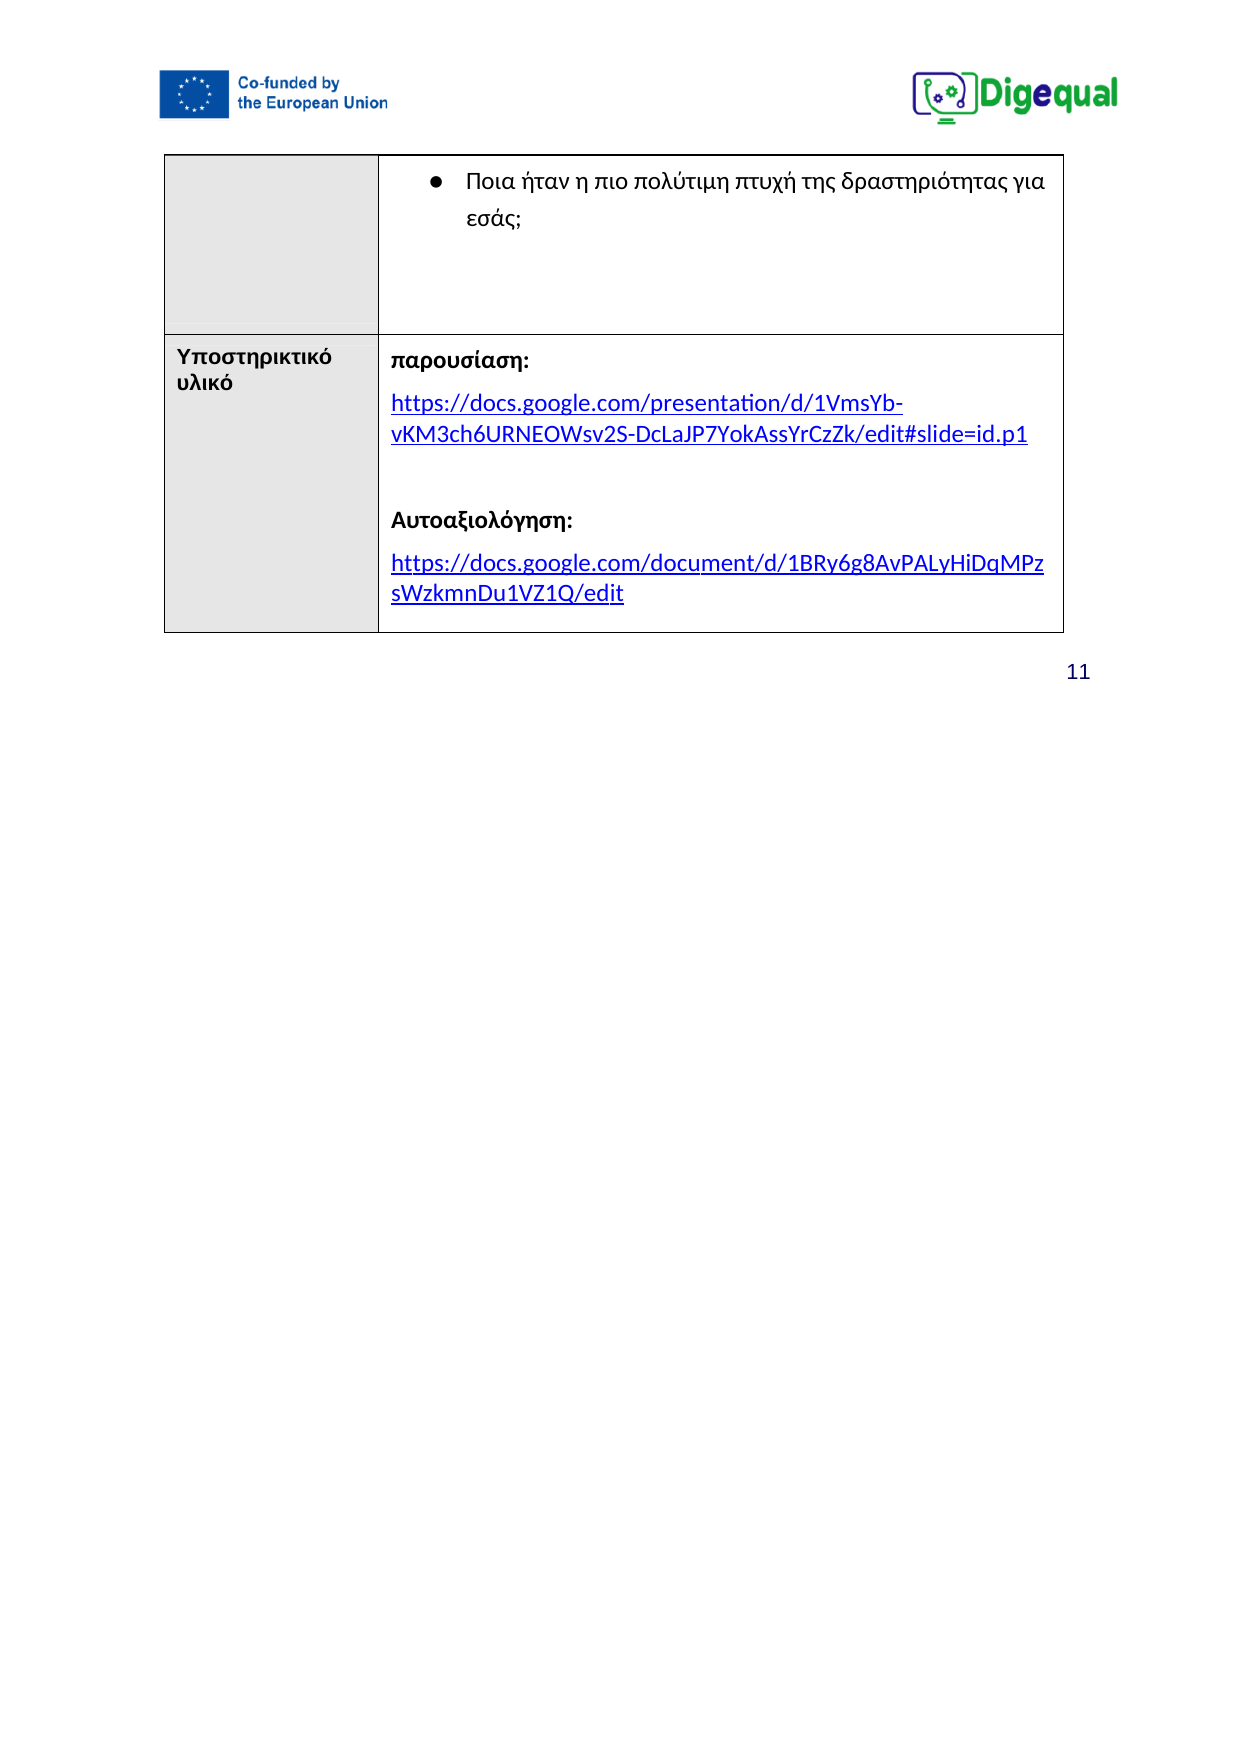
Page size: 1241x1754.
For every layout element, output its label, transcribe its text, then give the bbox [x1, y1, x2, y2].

picture [903, 53, 1130, 137]
text https://docs.google.com/presentation/d/1VmsYb-vKM3ch6URNEOWsv2S-DcLaJP7YokAssYrCzZk/edit#slide=id.p1 [391, 388, 1033, 448]
text Αυτοαξιολόγηση: [391, 504, 1154, 534]
text Υποστηρικτικό υλικό [176, 345, 339, 394]
text ● Ποια ήταν η πιο πολύτιμη πτυχή της δραστηριότητας για εσάς; [428, 166, 1051, 232]
text παρουσίαση: [391, 345, 1154, 375]
text 11 [1066, 659, 1154, 684]
picture [151, 67, 400, 121]
text https://docs.google.com/document/d/1BRy6g8AvPALyHiDqMPz sWzkmnDu1VZ1Q/edit [391, 547, 1049, 608]
